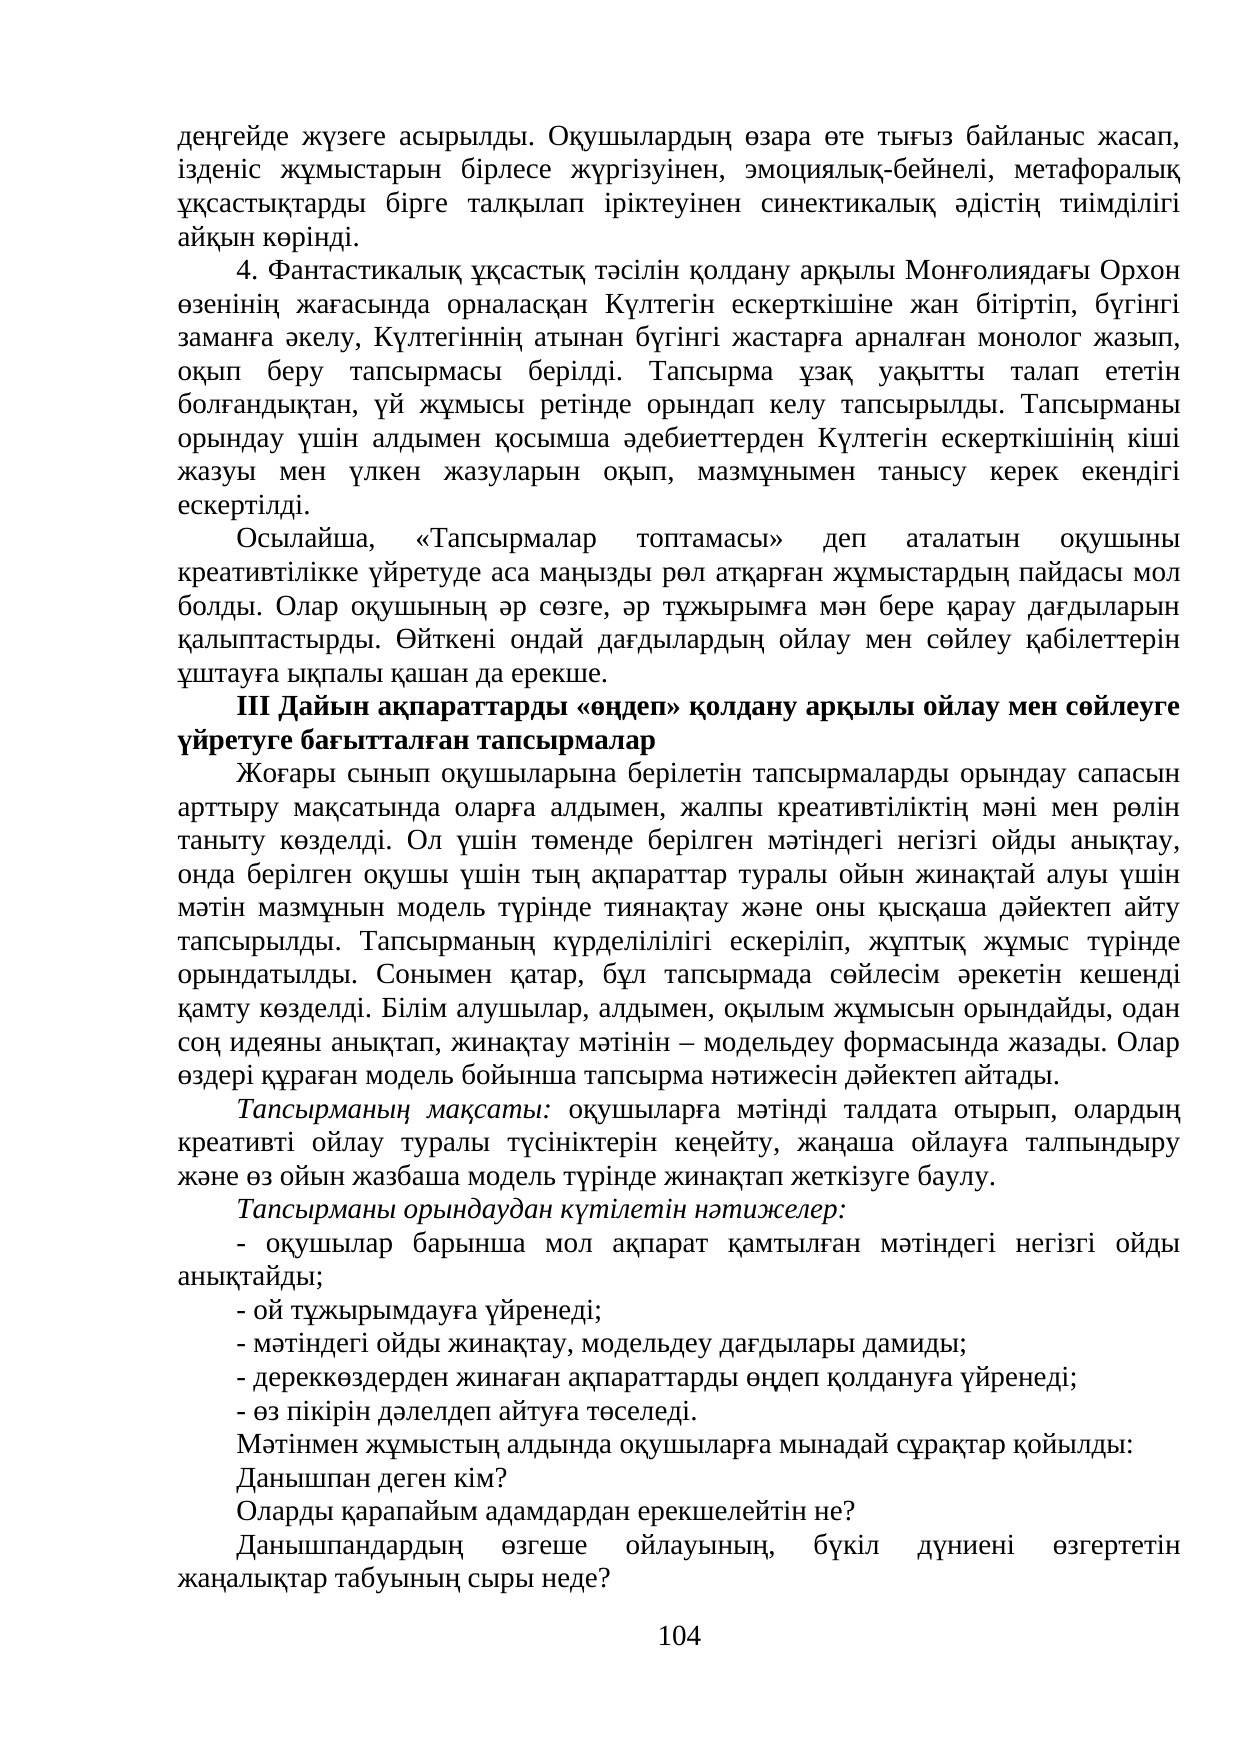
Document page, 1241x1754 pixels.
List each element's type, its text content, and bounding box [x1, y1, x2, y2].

text 4. Фантастикалық ұқсастық тәсілін қолдану арқылы Монғолиядағы Орхон өзенінің жағасында орналасқан Күлтегін ескерткішіне жан бітіртіп, бүгінгі заманға әкелу, Күлтегіннің атынан бүгінгі жастарға арналған монолог жазып, оқып беру тапсырмасы берілді. Тапсырма ұзақ уақытты талап ететін болғандықтан, үй жұмысы ретінде орындап келу тапсырылды. Тапсырманы орындау үшін алдымен қосымша әдебиеттерден Күлтегін ескерткішінің кіші жазуы мен үлкен жазуларын оқып, мазмұнымен танысу керек екендігі ескертілді. [177, 252, 1181, 521]
text Тапсырманың мақсаты: оқушыларға мәтінді талдата отырып, олардың креативті ойлау туралы түсініктерін кеңейту, жаңаша ойлауға талпындыру және өз ойын жазбаша модель түрінде жинақтап жеткізуге баулу. [177, 1091, 1181, 1191]
text Тапсырманы орындаудан күтілетін нәтижелер: [177, 1191, 1181, 1225]
text Данышпан деген кім? [177, 1460, 1181, 1493]
text - оқушылар барынша мол ақпарат қамтылған мәтіндегі негізгі ойды анықтайды; [177, 1225, 1181, 1292]
text - ой тұжырымдауға үйренеді; [177, 1292, 1181, 1326]
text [177, 118, 1181, 252]
text ІІІ Дайын ақпараттарды «өңдеп» қолдану арқылы ойлау мен сөйлеуге үйретуге бағытталған тапсырмалар [177, 688, 1181, 755]
text - дереккөздерден жинаған ақпараттарды өңдеп қолдануға үйренеді; [177, 1359, 1181, 1393]
text Оларды қарапайым адамдардан ерекшелейтін не? [177, 1493, 1181, 1527]
text Данышпандардың өзгеше ойлауының, бүкіл дүниені өзгертетін жаңалықтар табуының сыры неде? [177, 1527, 1181, 1594]
text - өз пікірін дәлелдеп айтуға төселеді. [177, 1393, 1181, 1426]
text Осылайша, «Тапсырмалар топтамасы» деп аталатын оқушыны креативтілікке үйретуде аса маңызды рөл атқарған жұмыстардың пайдасы мол болды. Олар оқушының әр сөзге, әр тұжырымға мән бере қарау дағдыларын қалыптастырды. Өйткені ондай дағдылардың ойлау мен сөйлеу қабілеттерін ұштауға ықпалы қашан да ерекше. [177, 521, 1181, 688]
text Мәтінмен жұмыстың алдында оқушыларға мынадай сұрақтар қойылды: [177, 1426, 1181, 1460]
text - мәтіндегі ойды жинақтау, модельдеу дағдылары дамиды; [177, 1326, 1181, 1359]
text Жоғары сынып оқушыларына берілетін тапсырмаларды орындау сапасын арттыру мақсатында оларға алдымен, жалпы креативтіліктің мәні мен рөлін таныту көзделді. Ол үшін төменде берілген мәтіндегі негізгі ойды анықтау, онда берілген оқушы үшін тың ақпараттар туралы ойын жинақтай алуы үшін мәтін мазмұнын модель түрінде тиянақтау және оны қысқаша дәйектеп айту тапсырылды. Тапсырманың күрделілілігі ескеріліп, жұптық жұмыс түрінде орындатылды. Сонымен қатар, бұл тапсырмада сөйлесім әрекетін кешенді қамту көзделді. Білім алушылар, алдымен, оқылым жұмысын орындайды, одан соң идеяны анықтап, жинақтау мәтінін – модельдеу формасында жазады. Олар өздері құраған модель бойынша тапсырма нәтижесін дәйектеп айтады. [177, 755, 1181, 1091]
